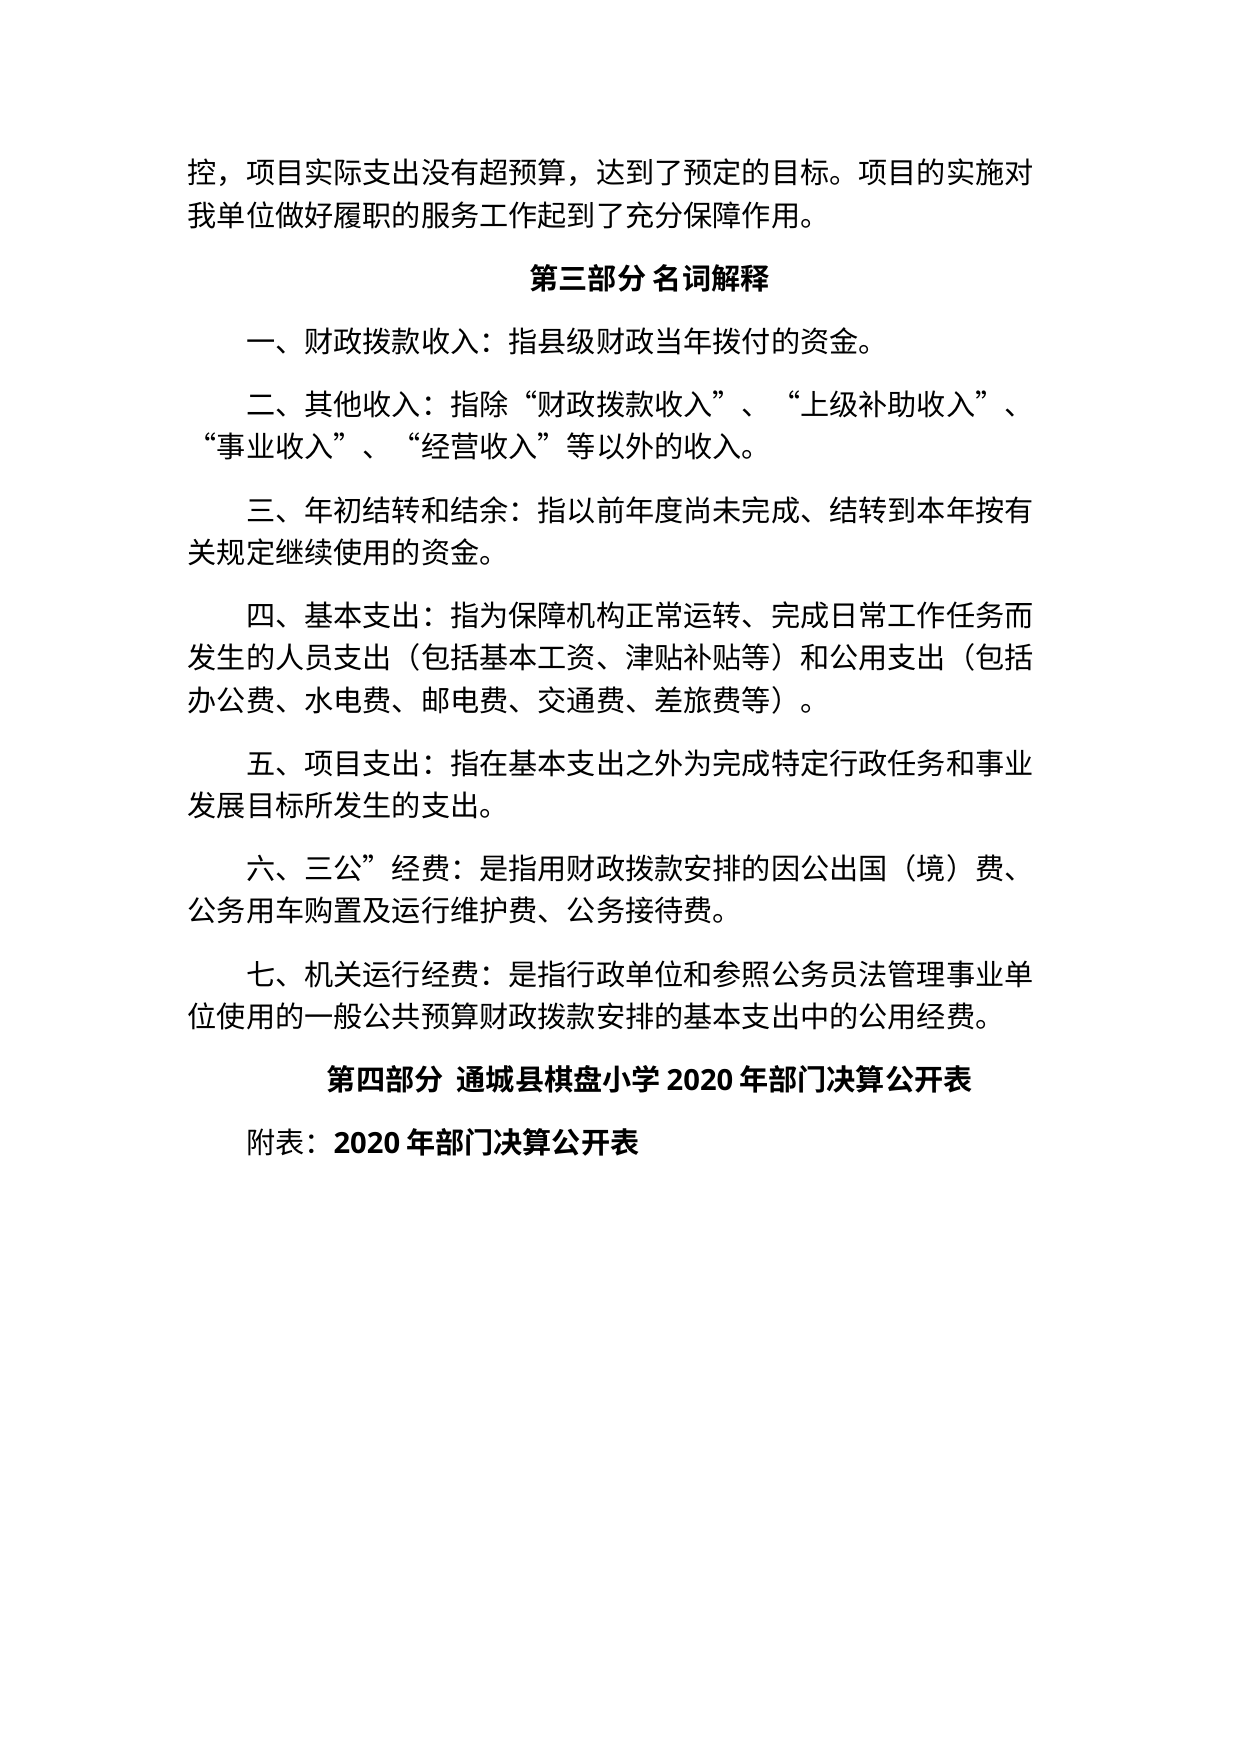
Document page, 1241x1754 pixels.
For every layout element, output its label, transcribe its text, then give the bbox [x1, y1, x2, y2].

text 一、财政拨款收入：指县级财政当年拨付的资金。 [187, 318, 1053, 361]
text 三、年初结转和结余：指以前年度尚未完成、结转到本年按有关规定继续使用的资金。 [187, 487, 1053, 572]
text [187, 150, 1053, 234]
text 七、机关运行经费：是指行政单位和参照公务员法管理事业单位使用的一般公共预算财政拨款安排的基本支出中的公用经费。 [187, 951, 1053, 1036]
text 第四部分 通城县棋盘小学2020年部门决算公开表 [187, 1056, 1053, 1099]
text 第三部分 名词解释 [187, 255, 1053, 298]
text 二、其他收入：指除“财政拨款收入”、“上级补助收入”、“事业收入”、“经营收入”等以外的收入。 [187, 382, 1053, 466]
text 四、基本支出：指为保障机构正常运转、完成日常工作任务而发生的人员支出（包括基本工资、津贴补贴等）和公用支出（包括办公费、水电费、邮电费、交通费、差旅费等）。 [187, 592, 1053, 719]
text 五、项目支出：指在基本支出之外为完成特定行政任务和事业发展目标所发生的支出。 [187, 740, 1053, 825]
text 六、三公”经费：是指用财政拨款安排的因公出国（境）费、公务用车购置及运行维护费、公务接待费。 [187, 846, 1053, 930]
text 附表：2020年部门决算公开表 [187, 1120, 1053, 1162]
